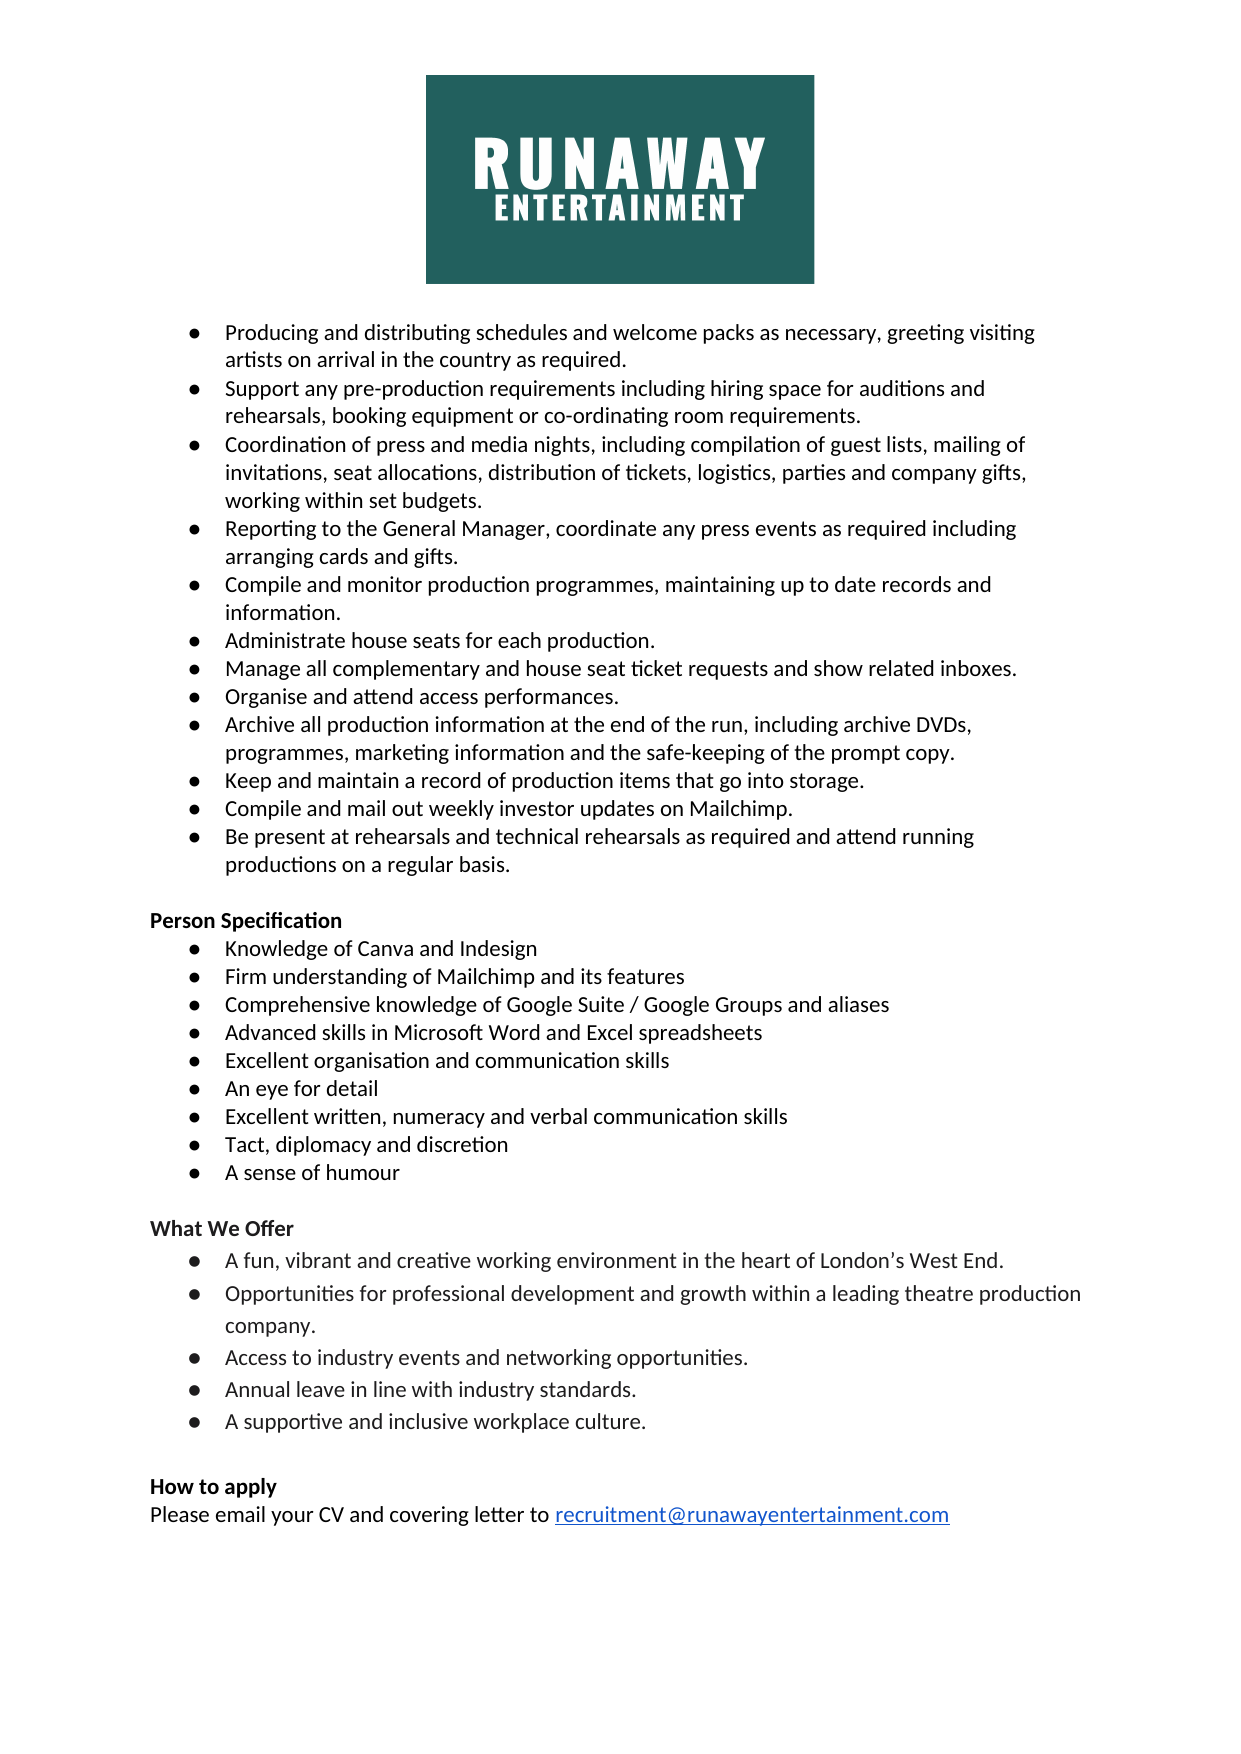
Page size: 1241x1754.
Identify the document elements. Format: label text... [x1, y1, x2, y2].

list Be present at rehearsals and technical rehearsals as required and attend running productions on a regular basis. [187, 822, 1090, 878]
list Compile and mail out weekly investor updates on Mailchimp. [187, 794, 1090, 822]
list A supportive and inclusive workplace culture. [187, 1407, 1090, 1435]
text What We Offer [150, 1214, 1090, 1242]
list A sense of humour [187, 1158, 1090, 1186]
list Tact, diplomacy and discretion [187, 1130, 1090, 1158]
list Opportunities for professional development and growth within a leading theatre production company. [187, 1279, 1090, 1339]
list Excellent written, numeracy and verbal communication skills [187, 1102, 1090, 1130]
picture [426, 75, 815, 284]
list An eye for detail [187, 1074, 1090, 1102]
list Access to industry events and networking opportunities. [187, 1343, 1090, 1371]
text Please email your CV and covering letter to recruitment@runawayentertainment.com [150, 1500, 1090, 1528]
text Person Specification [150, 906, 1090, 934]
list Support any pre-production requirements including hiring space for auditions and rehearsals, booking equipment or co-ordinating room requirements. [187, 374, 1090, 430]
list Comprehensive knowledge of Google Suite / Google Groups and aliases [187, 990, 1090, 1018]
list Archive all production information at the end of the run, including archive DVDs, programmes, marketing information and the safe-keeping of the prompt copy. [187, 710, 1090, 766]
list Excellent organisation and communication skills [187, 1046, 1090, 1074]
list Administrate house seats for each production. [187, 626, 1090, 654]
list Keep and maintain a record of production items that go into storage. [187, 766, 1090, 794]
list Reporting to the General Manager, coordinate any press events as required including arranging cards and gifts. [187, 514, 1090, 570]
list Coordination of press and media nights, including compilation of guest lists, mailing of invitations, seat allocations, distribution of tickets, logistics, parties and company gifts, working within set budgets. [187, 430, 1090, 514]
list Knowledge of Canva and Indesign [187, 934, 1090, 962]
list Annual leave in line with industry standards. [187, 1375, 1090, 1403]
list Producing and distributing schedules and welcome packs as necessary, greeting visiting artists on arrival in the country as required. [187, 318, 1090, 374]
list A fun, vibrant and creative working environment in the heart of London’s West End. [187, 1246, 1090, 1274]
list Advanced skills in Microsoft Word and Excel spreadsheets [187, 1018, 1090, 1046]
list Compile and monitor production programmes, maintaining up to date records and information. [187, 570, 1090, 626]
list Firm understanding of Mailchimp and its features [187, 962, 1090, 990]
list Manage all complementary and house seat ticket requests and show related inboxes. [187, 654, 1090, 682]
list Organise and attend access performances. [187, 682, 1090, 710]
text How to apply [150, 1472, 1090, 1500]
